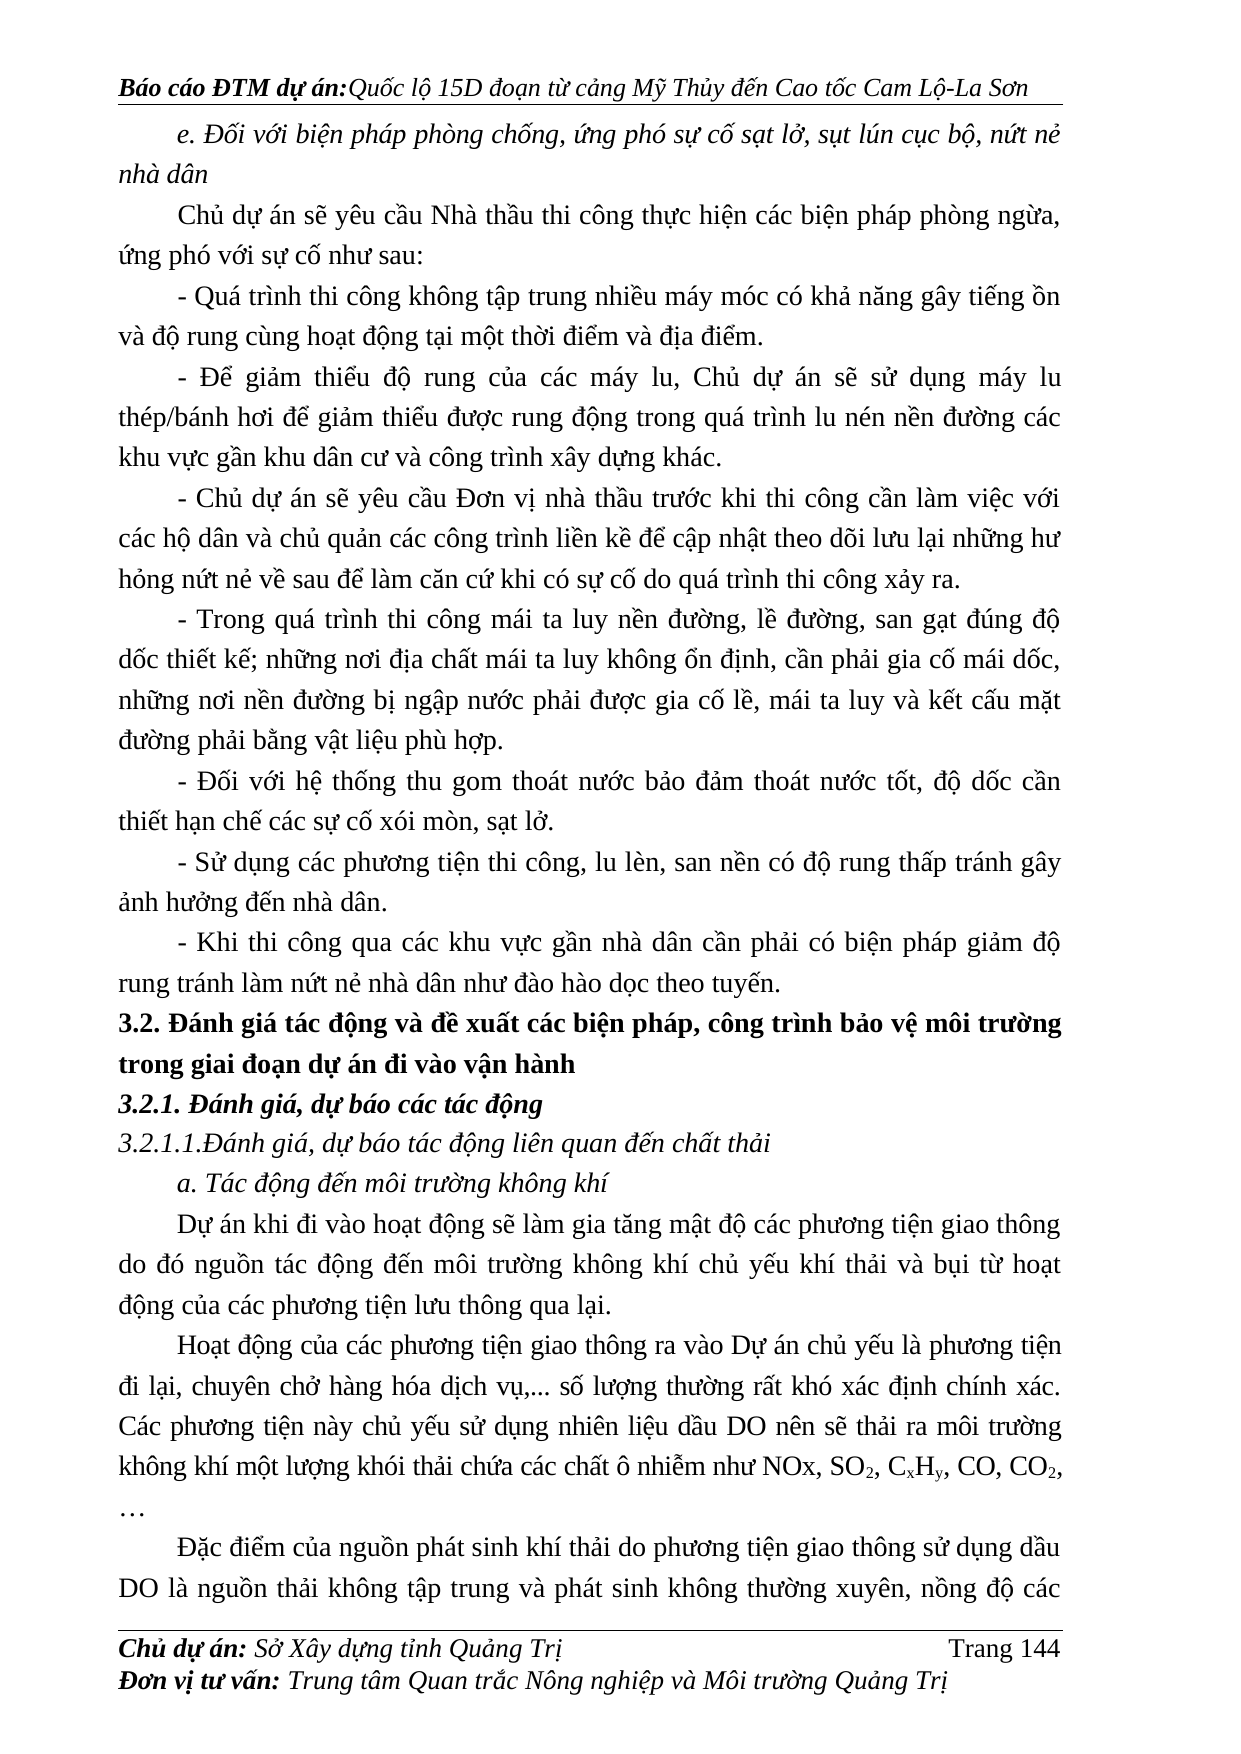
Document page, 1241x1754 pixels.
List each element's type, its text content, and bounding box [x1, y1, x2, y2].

subtitle 3.2.1. Đánh giá, dự báo các tác động [118, 1087, 1063, 1119]
text - Quá trình thi công không tập trung nhiều máy móc có khả năng gây tiếng ồn và độ rung cùng hoạt động tại một thời điểm và địa điểm. [118, 279, 1063, 352]
text Dự án khi đi vào hoạt động sẽ làm gia tăng mật độ các phương tiện giao thông do đó nguồn tác động đến môi trường không khí chủ yếu khí thải và bụi từ hoạt động của các phương tiện lưu thông qua lại. [118, 1207, 1063, 1320]
text a. Tác động đến môi trường không khí [118, 1166, 1063, 1199]
text - Trong quá trình thi công mái ta luy nền đường, lề đường, san gạt đúng độ dốc thiết kế; những nơi địa chất mái ta luy không ổn định, cần phải gia cố mái dốc, những nơi nền đường bị ngập nước phải được gia cố lề, mái ta luy và kết cấu mặt đường phải bằng vật liệu phù hợp. [118, 602, 1063, 756]
text e. Đối với biện pháp phòng chống, ứng phó sự cố sạt lở, sụt lún cục bộ, nứt nẻ nhà dân [118, 117, 1063, 190]
text - Để giảm thiểu độ rung của các máy lu, Chủ dự án sẽ sử dụng máy lu thép/bánh hơi để giảm thiểu được rung động trong quá trình lu nén nền đường các khu vực gần khu dân cư và công trình xây dựng khác. [118, 360, 1063, 473]
text - Chủ dự án sẽ yêu cầu Đơn vị nhà thầu trước khi thi công cần làm việc với các hộ dân và chủ quản các công trình liền kề để cập nhật theo dõi lưu lại những hư hỏng nứt nẻ về sau để làm căn cứ khi có sự cố do quá trình thi công xảy ra. [118, 481, 1063, 594]
subtitle 3.2. Đánh giá tác động và đề xuất các biện pháp, công trình bảo vệ môi trường trong giai đoạn dự án đi vào vận hành [118, 1006, 1063, 1079]
text Chủ dự án sẽ yêu cầu Nhà thầu thi công thực hiện các biện pháp phòng ngừa, ứng phó với sự cố như sau: [118, 198, 1063, 271]
text Hoạt động của các phương tiện giao thông ra vào Dự án chủ yếu là phương tiện đi lại, chuyên chở hàng hóa dịch vụ,... số lượng thường rất khó xác định chính xác. Các phương tiện này chủ yếu sử dụng nhiên liệu dầu DO nên sẽ thải ra môi trường không khí một lượng khói thải chứa các chất ô nhiễm như NOx, SO2, CxHy, CO, CO2,… [118, 1328, 1063, 1522]
text - Sử dụng các phương tiện thi công, lu lèn, san nền có độ rung thấp tránh gây ảnh hưởng đến nhà dân. [118, 845, 1063, 917]
text - Khi thi công qua các khu vực gần nhà dân cần phải có biện pháp giảm độ rung tránh làm nứt nẻ nhà dân như đào hào dọc theo tuyến. [118, 926, 1063, 998]
text - Đối với hệ thống thu gom thoát nước bảo đảm thoát nước tốt, độ dốc cần thiết hạn chế các sự cố xói mòn, sạt lở. [118, 764, 1063, 837]
text 3.2.1.1.Đánh giá, dự báo tác động liên quan đến chất thải [118, 1126, 1063, 1158]
